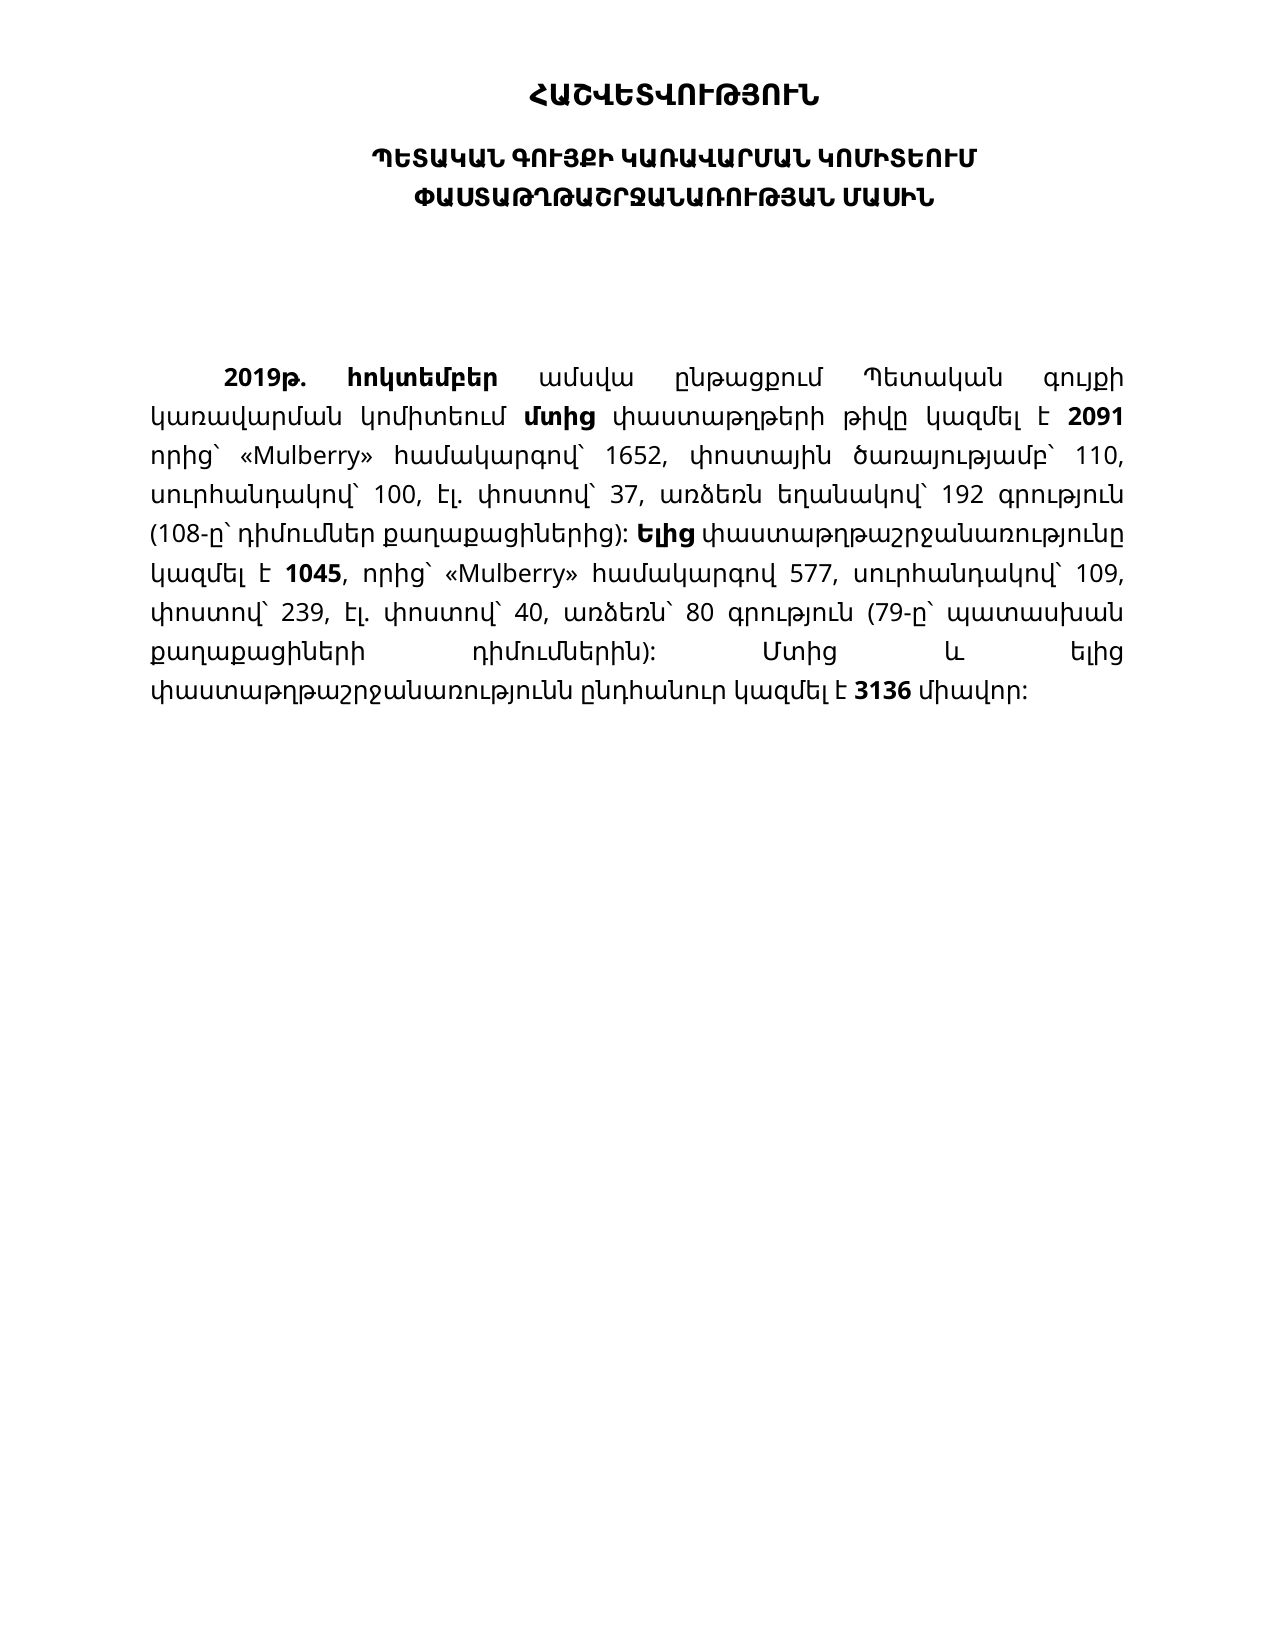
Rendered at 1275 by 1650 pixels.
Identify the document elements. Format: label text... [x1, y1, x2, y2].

text ՊԵՏԱԿԱՆ ԳՈՒՅՔԻ ԿԱՌԱՎԱՐՄԱՆ ԿՈՄԻՏԵՈՒՄ ՓԱՍՏԱԹՂԹԱՇՐՋԱՆԱՌՈՒԹՅԱՆ ՄԱՍԻՆ [224, 140, 1125, 213]
text 2019թ. հոկտեմբեր ամսվա ընթացքում Պետական գույքի կառավարման կոմիտեում մտից փաստաթղթերի թիվը կազմել է 2091 որից՝ «Mulberry» համակարգով՝ 1652, փոստային ծառայությամբ՝ 110, սուրհանդակով՝ 100, էլ. փոստով՝ 37, առձեռն եղանակով՝ 192 գրություն (108-ը՝ դիմումներ քաղաքացիներից): Ելից փաստաթղթաշրջանառությունը կազմել է 1045, որից՝ «Mulberry» համակարգով 577, սուրհանդակով՝ 109, փոստով՝ 239, էլ. փոստով՝ 40, առձեռն՝ 80 գրություն (79-ը՝ պատասխան քաղաքացիների դիմումներին): Մտից և ելից փաստաթղթաշրջանառությունն ընդհանուր կազմել է 3136 միավոր: [150, 359, 1125, 707]
text ՀԱՇՎԵՏՎՈՒԹՅՈՒՆ [150, 74, 1125, 113]
